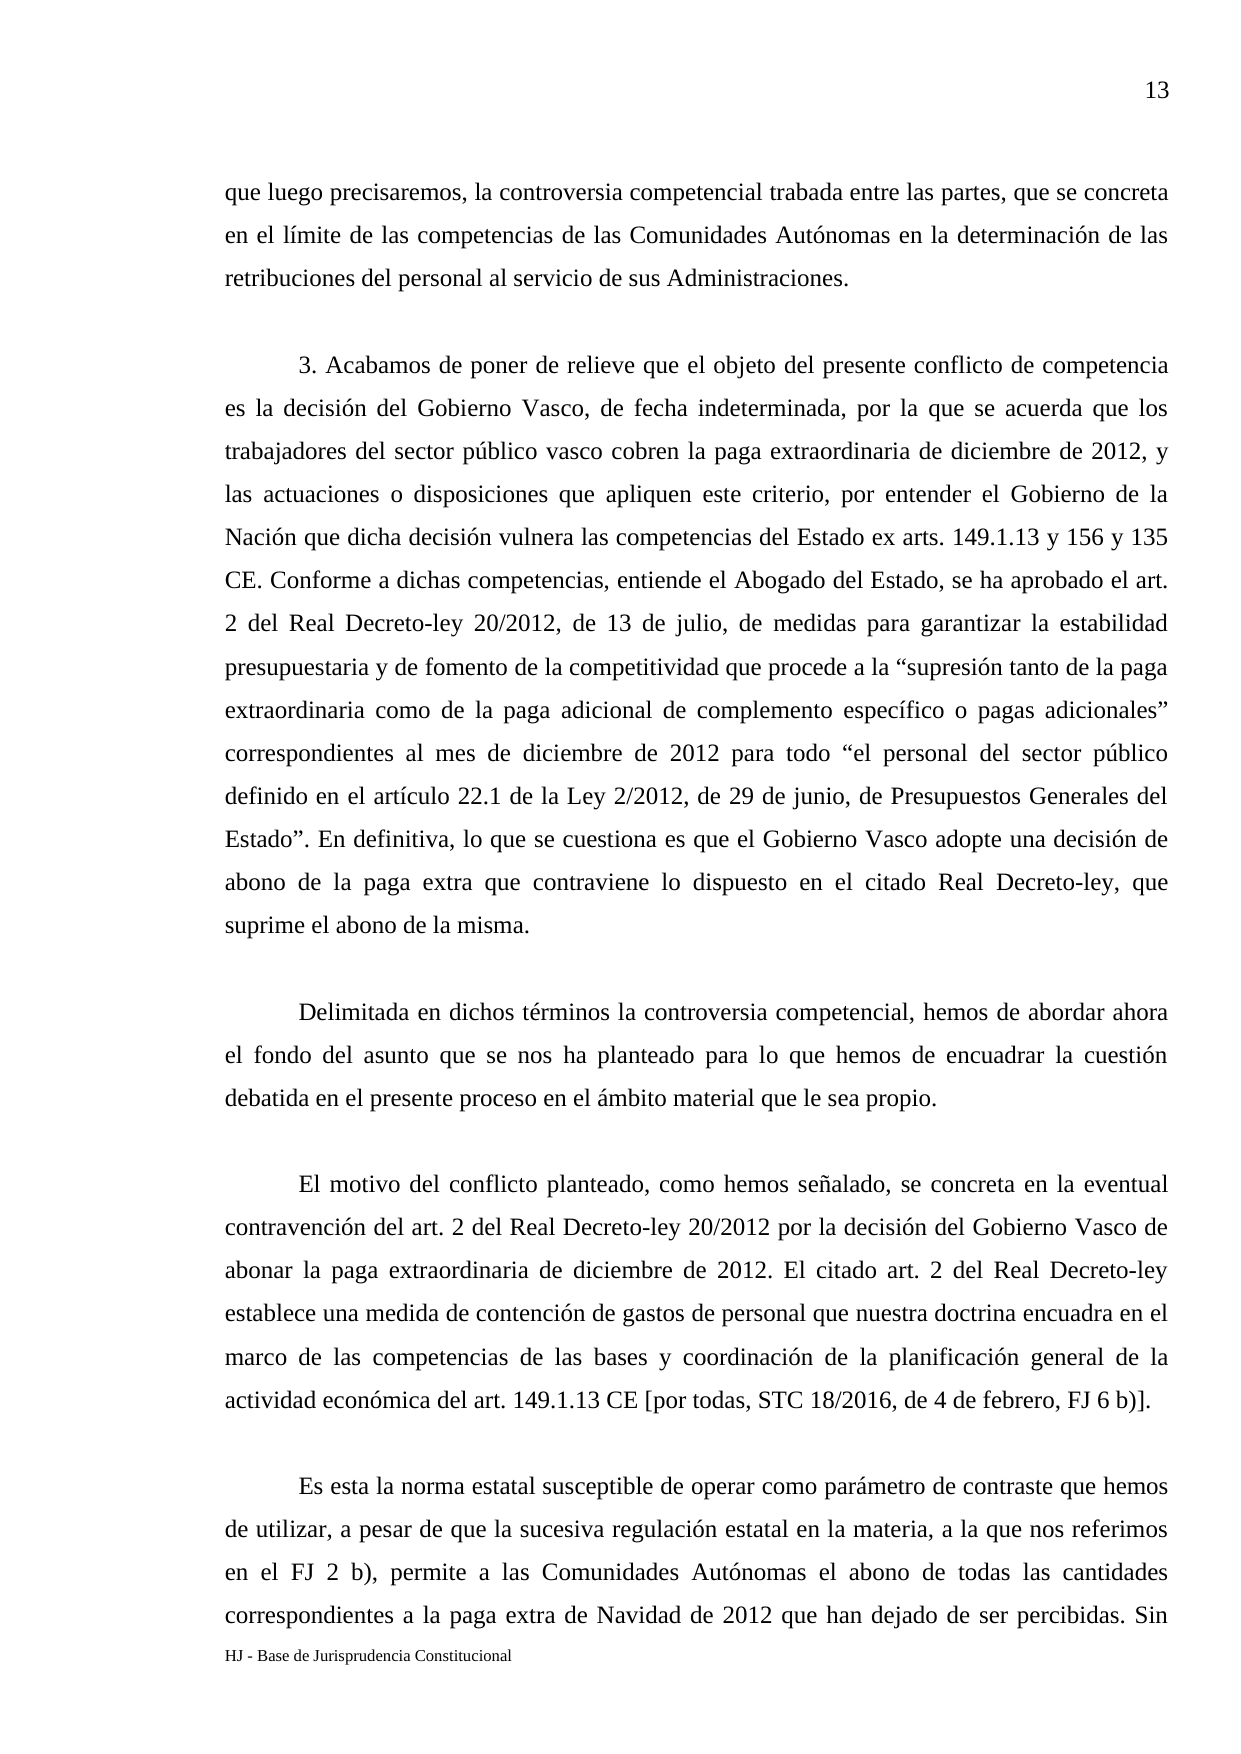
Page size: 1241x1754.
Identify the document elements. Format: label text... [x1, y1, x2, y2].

text Delimitada en dichos términos la controversia competencial, hemos de abordar ahora el fondo del asunto que se nos ha planteado para lo que hemos de encuadrar la cuestión debatida en el presente proceso en el ámbito material que le sea propio. [224, 997, 1169, 1112]
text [224, 177, 1169, 292]
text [224, 1471, 1169, 1629]
text 3. Acabamos de poner de relieve que el objeto del presente conflicto de competencia es la decisión del Gobierno Vasco, de fecha indeterminada, por la que se acuerda que los trabajadores del sector público vasco cobren la paga extraordinaria de diciembre de 2012, y las actuaciones o disposiciones que apliquen este criterio, por entender el Gobierno de la Nación que dicha decisión vulnera las competencias del Estado ex arts. 149.1.13 y 156 y 135 CE. Conforme a dichas competencias, entiende el Abogado del Estado, se ha aprobado el art. 2 del Real Decreto-ley 20/2012, de 13 de julio, de medidas para garantizar la estabilidad presupuestaria y de fomento de la competitividad que procede a la “supresión tanto de la paga extraordinaria como de la paga adicional de complemento específico o pagas adicionales” correspondientes al mes de diciembre de 2012 para todo “el personal del sector público definido en el artículo 22.1 de la Ley 2/2012, de 29 de junio, de Presupuestos Generales del Estado”. En definitiva, lo que se cuestiona es que el Gobierno Vasco adopte una decisión de abono de la paga extra que contraviene lo dispuesto en el citado Real Decreto-ley, que suprime el abono de la misma. [224, 350, 1169, 939]
text El motivo del conflicto planteado, como hemos señalado, se concreta en la eventual contravención del art. 2 del Real Decreto-ley 20/2012 por la decisión del Gobierno Vasco de abonar la paga extraordinaria de diciembre de 2012. El citado art. 2 del Real Decreto-ley establece una medida de contención de gastos de personal que nuestra doctrina encuadra en el marco de las competencias de las bases y coordinación de la planificación general de la actividad económica del art. 149.1.13 CE [por todas, STC 18/2016, de 4 de febrero, FJ 6 b)]. [224, 1169, 1169, 1413]
